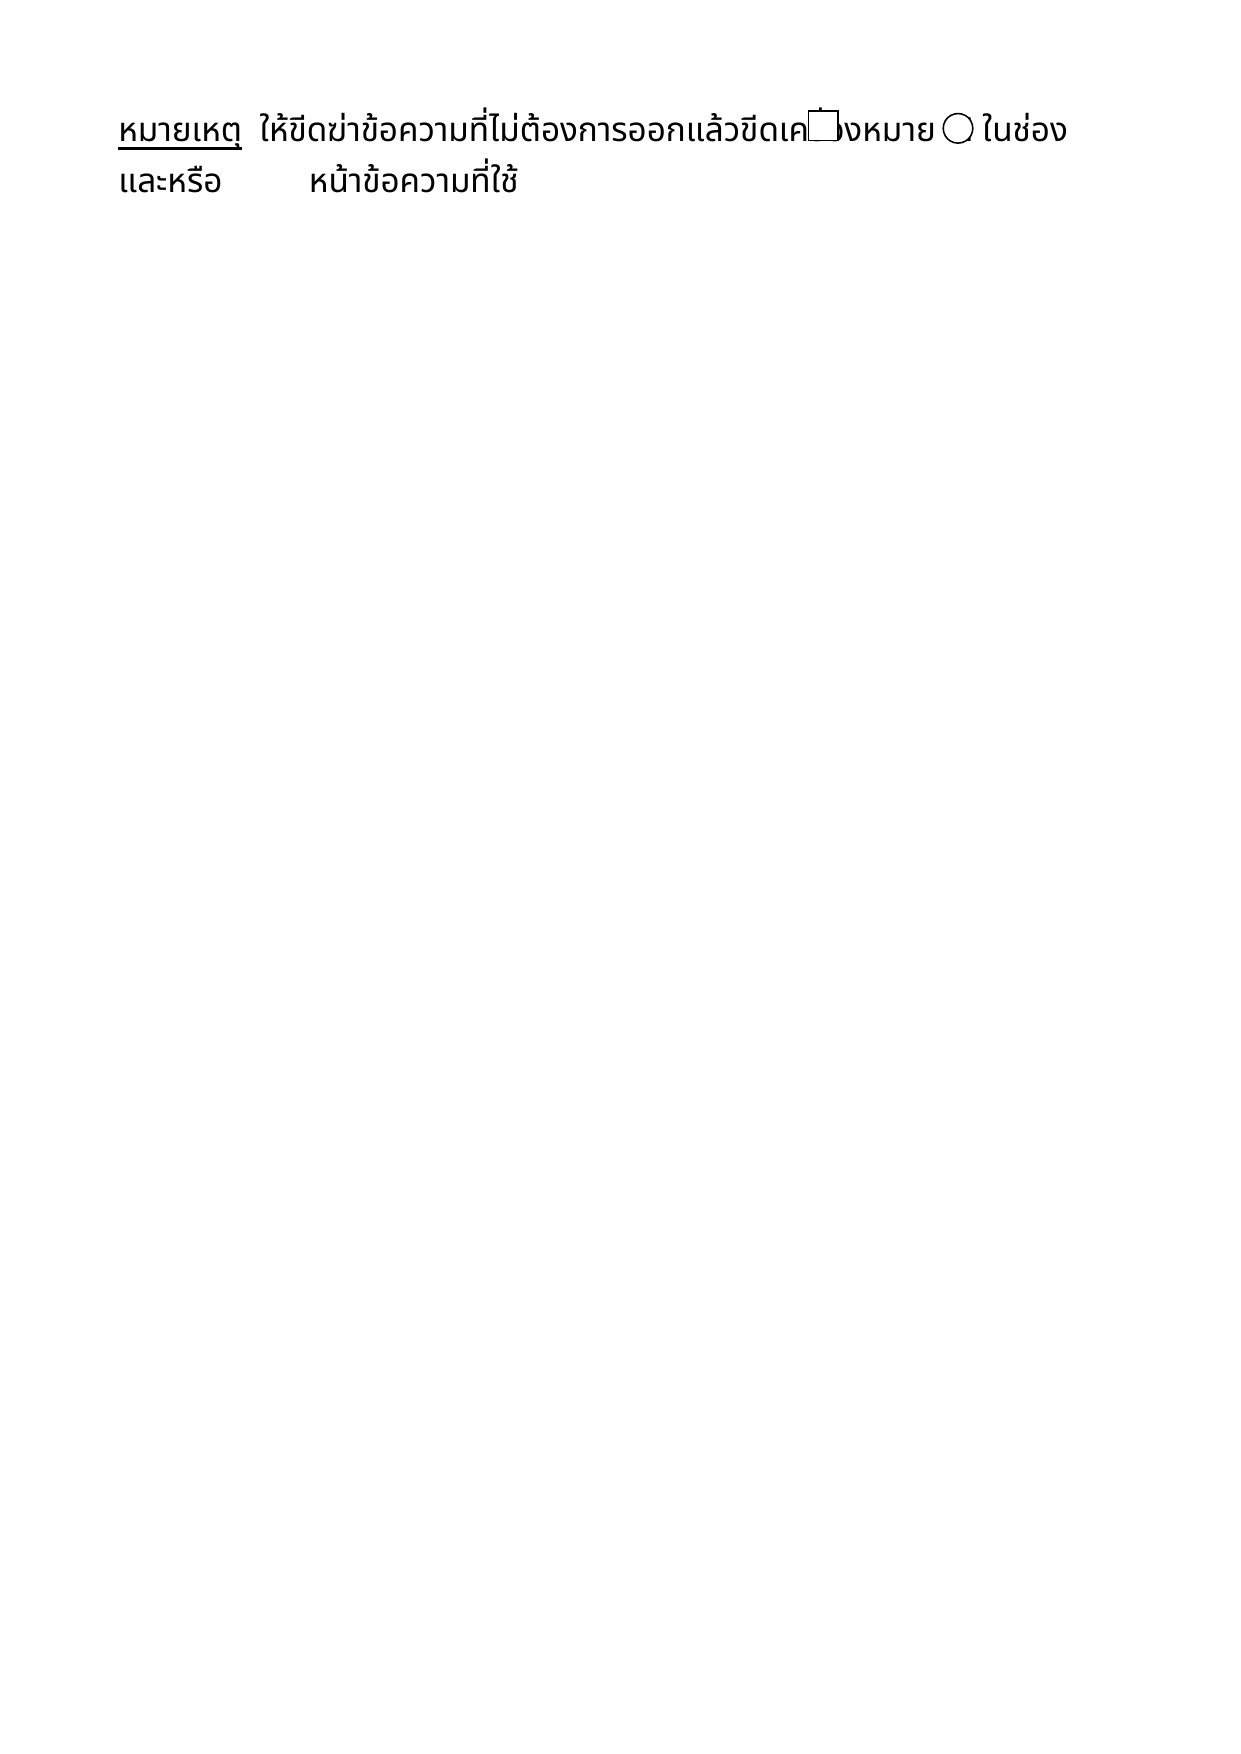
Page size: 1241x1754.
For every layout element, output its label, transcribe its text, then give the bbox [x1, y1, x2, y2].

text หมายเหตุ ให้ขีดฆ่าข้อความที่ไม่ต้องการออกแล้วขีดเครื่องหมาย ในช่อง และหรือ หน้าข้อความที่ใช้ [118, 106, 1152, 207]
